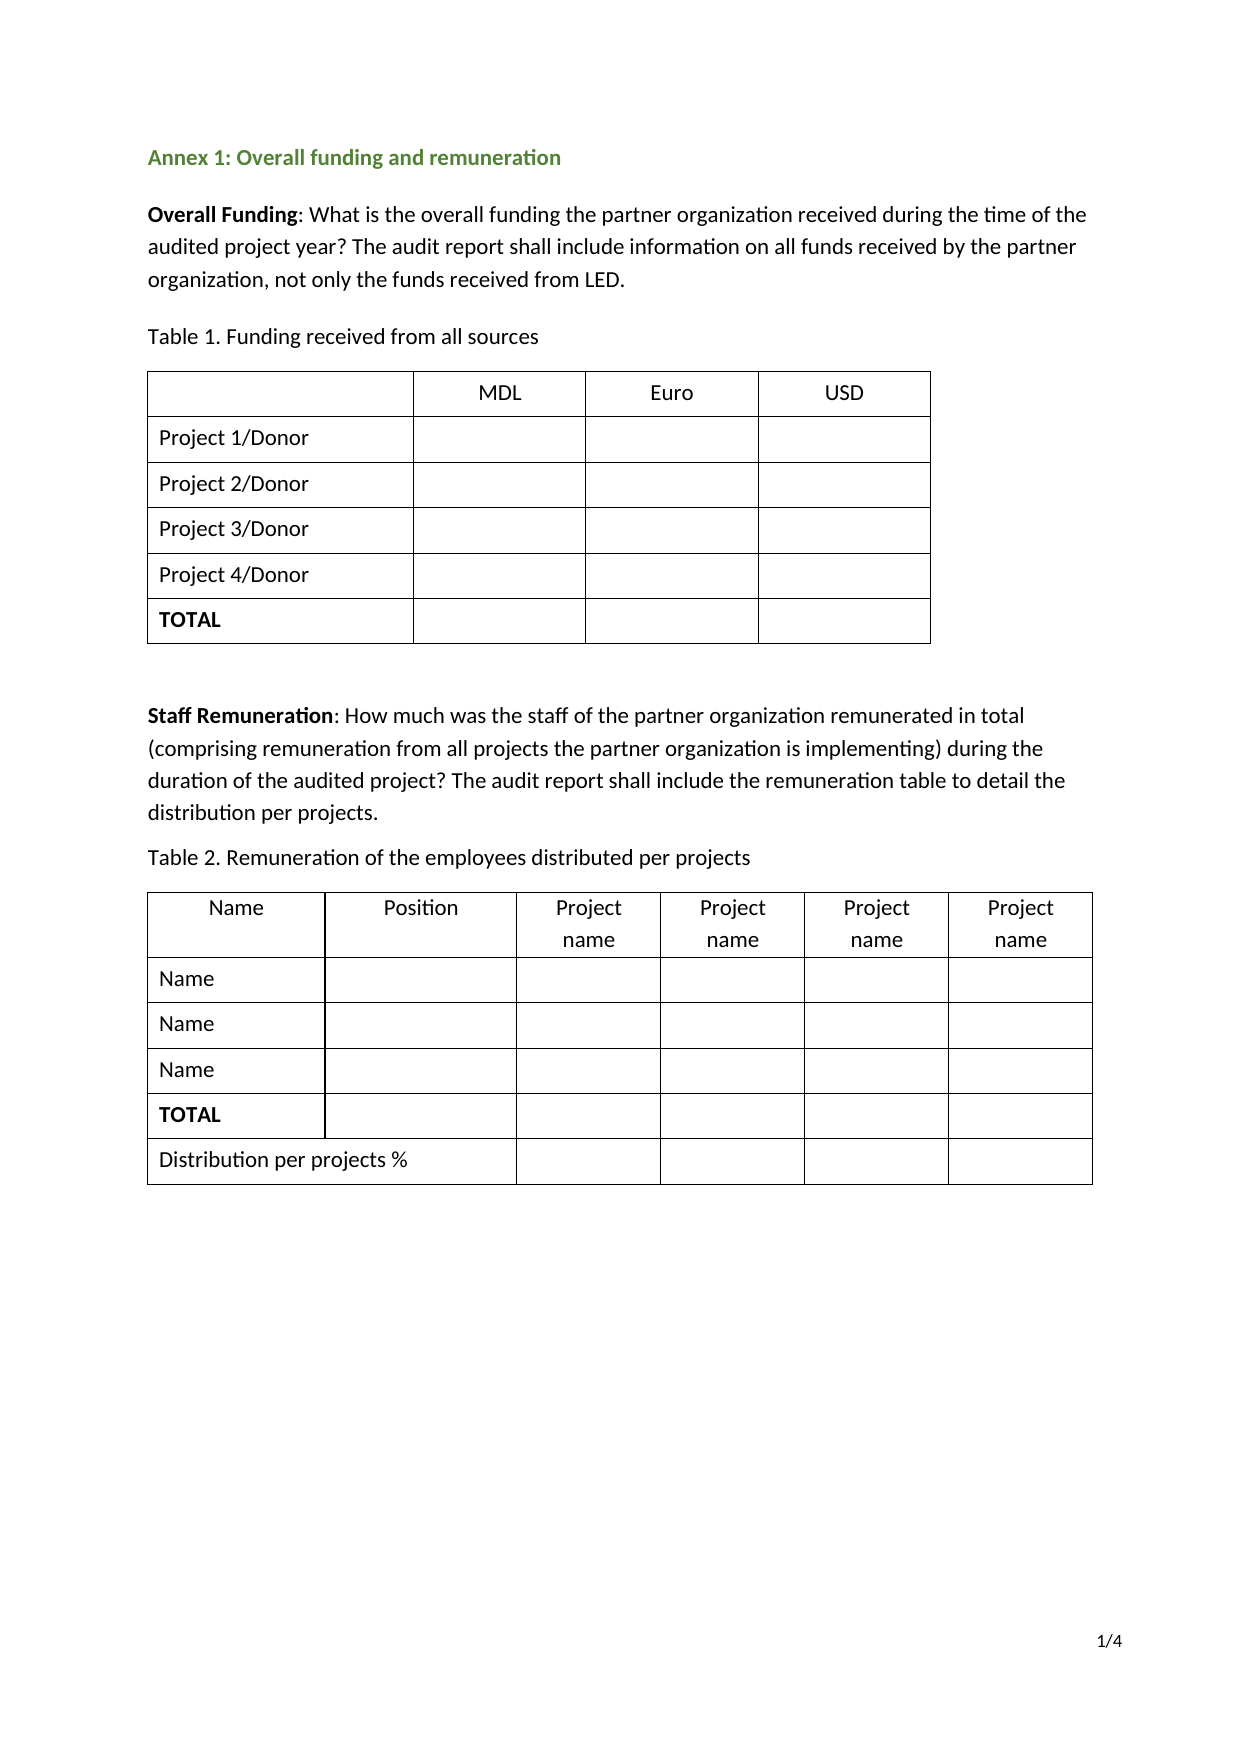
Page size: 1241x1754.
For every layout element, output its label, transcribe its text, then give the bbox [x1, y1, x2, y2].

table_cell [661, 1094, 804, 1138]
table_cell [586, 554, 758, 598]
table_header USD [759, 372, 930, 416]
table_cell Name [148, 958, 324, 1002]
table_cell [414, 417, 585, 462]
table_header Project name [517, 893, 660, 957]
table_cell [326, 1003, 516, 1047]
table_cell [661, 1003, 804, 1047]
table_cell [586, 508, 758, 552]
table_cell [949, 958, 1092, 1002]
text Table 1. Funding received from all sources [148, 322, 1122, 350]
table_cell [759, 508, 930, 552]
table_cell [414, 463, 585, 507]
text Staff Remuneration: How much was the staff of the partner organization remunerated in total (comprising remuneration from all projects the partner organization is implementing) during the duration of the audited project? The audit report shall include the remuneration table to detail the distribution per projects. [148, 701, 1122, 826]
table_cell [517, 1003, 660, 1047]
table_cell [949, 1003, 1092, 1047]
table_cell [949, 1094, 1092, 1138]
text Table 2. Remuneration of the employees distributed per projects [148, 843, 1122, 871]
table_header Euro [586, 372, 758, 416]
table_cell [517, 1094, 660, 1138]
table_cell [326, 1049, 516, 1093]
table_cell Project 1/Donor [148, 417, 413, 462]
table_header Position [326, 893, 516, 957]
table_cell Project 3/Donor [148, 508, 413, 552]
table_cell Name [148, 1003, 324, 1047]
table_cell [949, 1139, 1092, 1184]
table_cell [661, 1139, 804, 1184]
table_cell TOTAL [148, 599, 413, 643]
table_cell [759, 417, 930, 462]
table_cell [414, 508, 585, 552]
table_cell [326, 958, 516, 1002]
table_header Name [148, 893, 324, 957]
table_cell Name [148, 1049, 324, 1093]
table_cell [805, 958, 948, 1002]
table_cell TOTAL [148, 1094, 324, 1138]
table_cell [949, 1049, 1092, 1093]
table_cell [326, 1094, 516, 1138]
table_cell Project 2/Donor [148, 463, 413, 507]
table_cell [517, 958, 660, 1002]
table_cell [805, 1049, 948, 1093]
table_cell [805, 1139, 948, 1184]
table_header Project name [805, 893, 948, 957]
table_cell [759, 554, 930, 598]
table_cell [414, 554, 585, 598]
table_header Project name [949, 893, 1092, 957]
table_cell [805, 1094, 948, 1138]
table_cell [517, 1049, 660, 1093]
table_cell [805, 1003, 948, 1047]
table_cell [661, 958, 804, 1002]
text Annex 1: Overall funding and remuneration [148, 143, 1122, 171]
table_cell [759, 599, 930, 643]
table_cell Distribution per projects % [148, 1139, 516, 1184]
table_cell [586, 463, 758, 507]
table_cell [414, 599, 585, 643]
table_cell Project 4/Donor [148, 554, 413, 598]
text Overall Funding: What is the overall funding the partner organization received during the time of the audited project year? The audit report shall include information on all funds received by the partner organization, not only the funds received from LED. [148, 200, 1122, 293]
table_cell [586, 599, 758, 643]
table_header MDL [414, 372, 585, 416]
table_cell [586, 417, 758, 462]
table_header Project name [661, 893, 804, 957]
table_cell [661, 1049, 804, 1093]
table_header [148, 372, 413, 416]
table_cell [759, 463, 930, 507]
table_cell [517, 1139, 660, 1184]
